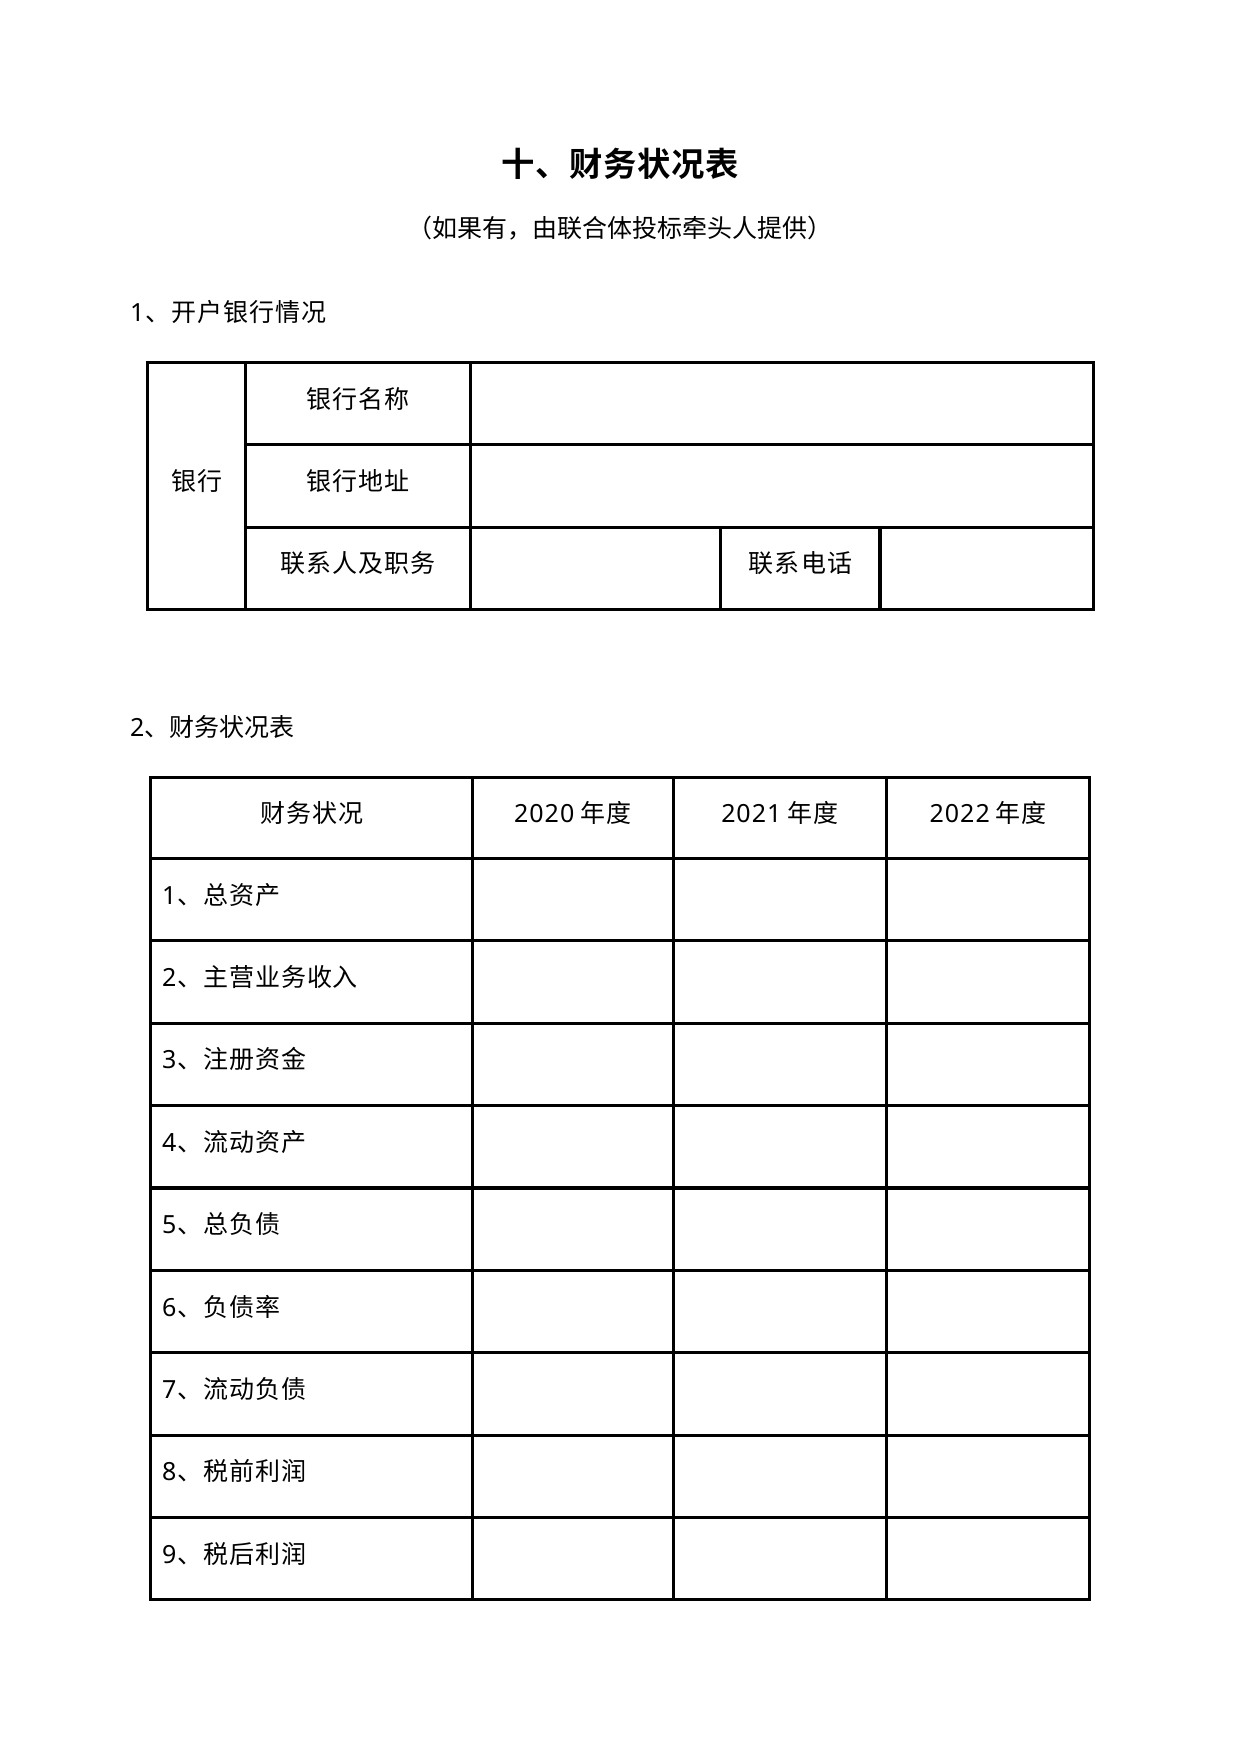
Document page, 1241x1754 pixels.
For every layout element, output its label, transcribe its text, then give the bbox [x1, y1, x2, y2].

text （如果有，由联合体投标牵头人提供） [130, 194, 1110, 259]
table_cell 1、总资产 [152, 860, 471, 939]
table_cell [474, 1519, 672, 1598]
table_cell [474, 1025, 672, 1104]
table_header [472, 364, 1092, 443]
table_cell [888, 1272, 1088, 1351]
table_cell 8、税前利润 [152, 1437, 471, 1516]
table_cell 2、主营业务收入 [152, 942, 471, 1022]
table_cell [675, 1272, 885, 1351]
table_cell [472, 529, 719, 608]
table_header 2020年度 [474, 779, 672, 857]
text 十、财务状况表 [130, 129, 1110, 194]
table_cell 3、注册资金 [152, 1025, 471, 1104]
text 2、财务状况表 [130, 693, 1110, 758]
table_cell [888, 1354, 1088, 1433]
table_cell 7、流动负债 [152, 1354, 471, 1433]
table_cell [888, 860, 1088, 939]
table_cell [474, 1190, 672, 1269]
table_cell 联系电话 [722, 529, 878, 608]
table_cell 6、负债率 [152, 1272, 471, 1351]
table_header 银行 [149, 364, 244, 608]
table_cell [888, 1437, 1088, 1516]
table_cell [675, 1519, 885, 1598]
table_cell [675, 860, 885, 939]
table_cell [888, 942, 1088, 1022]
table_cell [888, 1107, 1088, 1186]
table_cell [675, 1190, 885, 1269]
table_cell [675, 942, 885, 1022]
table_cell [675, 1354, 885, 1433]
table_cell [474, 860, 672, 939]
table_cell [675, 1437, 885, 1516]
table_cell [474, 1354, 672, 1433]
table_cell [474, 1107, 672, 1186]
table_cell [474, 1272, 672, 1351]
table_cell [888, 1190, 1088, 1269]
table_header 财务状况 [152, 779, 471, 857]
table_header 银行名称 [247, 364, 469, 443]
table_cell 银行地址 [247, 446, 469, 526]
table_cell [675, 1107, 885, 1186]
table_cell [882, 529, 1092, 608]
table_cell 9、税后利润 [152, 1519, 471, 1598]
text 1、开户银行情况 [130, 278, 1110, 343]
table_cell 联系人及职务 [247, 529, 469, 608]
table_cell [675, 1025, 885, 1104]
table_cell [474, 1437, 672, 1516]
table_cell [472, 446, 1092, 526]
table_cell [474, 942, 672, 1022]
table_header 2022年度 [888, 779, 1088, 857]
table_cell [888, 1519, 1088, 1598]
table_cell [888, 1025, 1088, 1104]
table_cell 4、流动资产 [152, 1107, 471, 1186]
table_cell 5、总负债 [152, 1190, 471, 1269]
table_header 2021年度 [675, 779, 885, 857]
